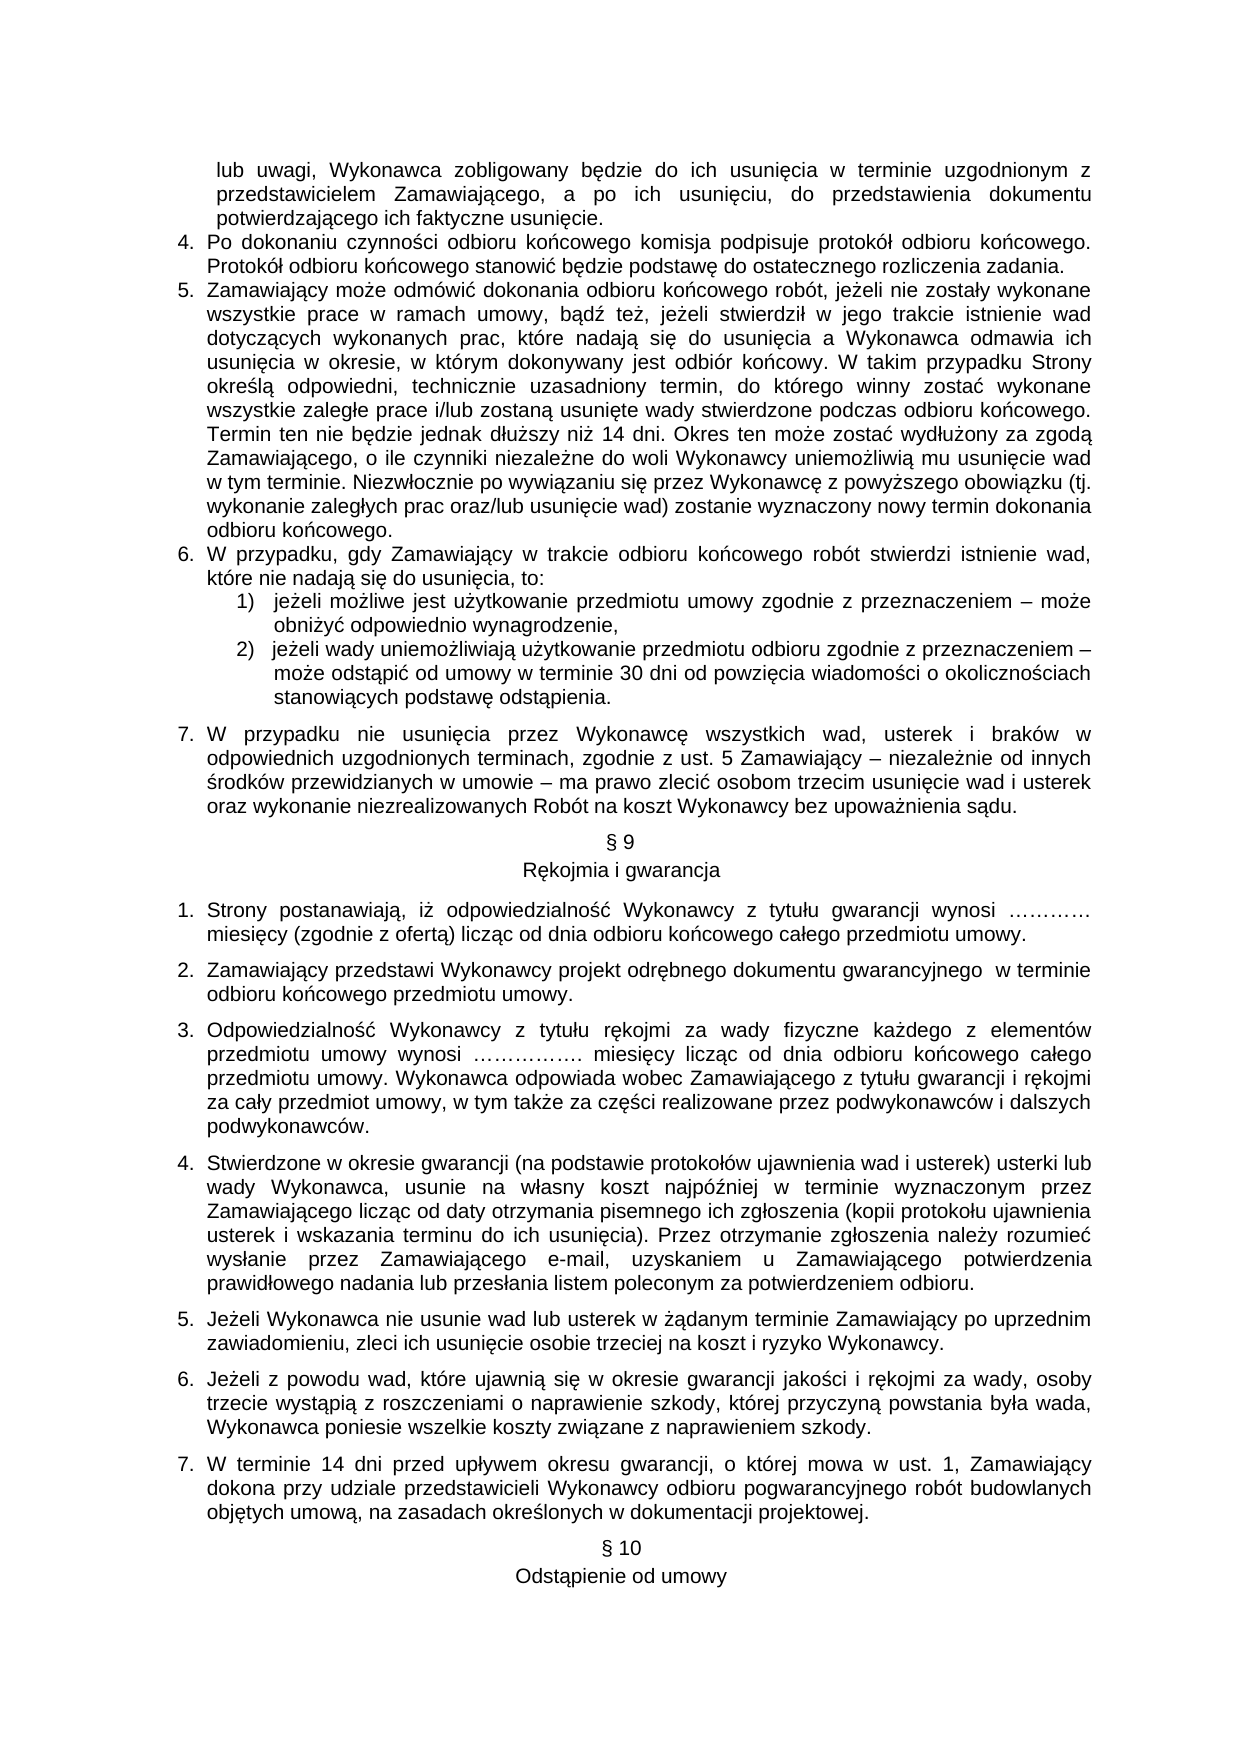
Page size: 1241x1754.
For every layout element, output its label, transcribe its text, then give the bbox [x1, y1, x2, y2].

list Stwierdzone w okresie gwarancji (na podstawie protokołów ujawnienia wad i usterek) usterki lub wady Wykonawca, usunie na własny koszt najpóźniej w terminie wyznaczonym przez Zamawiającego licząc od daty otrzymania pisemnego ich zgłoszenia (kopii protokołu ujawnienia usterek i wskazania terminu do ich usunięcia). Przez otrzymanie zgłoszenia należy rozumieć wysłanie przez Zamawiającego e-mail, uzyskaniem u Zamawiającego potwierdzenia prawidłowego nadania lub przesłania listem poleconym za potwierdzeniem odbioru. [177, 1151, 1093, 1294]
list Jeżeli Wykonawca nie usunie wad lub usterek w żądanym terminie Zamawiający po uprzednim zawiadomieniu, zleci ich usunięcie osobie trzeciej na koszt i ryzyko Wykonawcy. [177, 1307, 1093, 1355]
list jeżeli wady uniemożliwiają użytkowanie przedmiotu odbioru zgodnie z przeznaczeniem – może odstąpić od umowy w terminie 30 dni od powzięcia wiadomości o okolicznościach stanowiących podstawę odstąpienia. [236, 637, 1093, 709]
list Strony postanawiają, iż odpowiedzialność Wykonawcy z tytułu gwarancji wynosi ………… miesięcy (zgodnie z ofertą) licząc od dnia odbioru końcowego całego przedmiotu umowy. [177, 897, 1093, 945]
text Rękojmia i gwarancja [150, 857, 1093, 881]
list Zamawiający może odmówić dokonania odbioru końcowego robót, jeżeli nie zostały wykonane wszystkie prace w ramach umowy, bądź też, jeżeli stwierdził w jego trakcie istnienie wad dotyczących wykonanych prac, które nadają się do usunięcia a Wykonawca odmawia ich usunięcia w okresie, w którym dokonywany jest odbiór końcowy. W takim przypadku Strony określą odpowiedni, technicznie uzasadniony termin, do którego winny zostać wykonane wszystkie zaległe prace i/lub zostaną usunięte wady stwierdzone podczas odbioru końcowego. Termin ten nie będzie jednak dłuższy niż 14 dni. Okres ten może zostać wydłużony za zgodą Zamawiającego, o ile czynniki niezależne do woli Wykonawcy uniemożliwią mu usunięcie wad w tym terminie. Niezwłocznie po wywiązaniu się przez Wykonawcę z powyższego obowiązku (tj. wykonanie zaległych prac oraz/lub usunięcie wad) zostanie wyznaczony nowy termin dokonania odbioru końcowego. [177, 278, 1093, 541]
list Jeżeli z powodu wad, które ujawnią się w okresie gwarancji jakości i rękojmi za wady, osoby trzecie wystąpią z roszczeniami o naprawienie szkody, której przyczyną powstania była wada, Wykonawca poniesie wszelkie koszty związane z naprawieniem szkody. [177, 1367, 1093, 1439]
list Odpowiedzialność Wykonawcy z tytułu rękojmi za wady fizyczne każdego z elementów przedmiotu umowy wynosi ……………. miesięcy licząc od dnia odbioru końcowego całego przedmiotu umowy. Wykonawca odpowiada wobec Zamawiającego z tytułu gwarancji i rękojmi za cały przedmiot umowy, w tym także za części realizowane przez podwykonawców i dalszych podwykonawców. [177, 1018, 1093, 1138]
list W terminie 14 dni przed upływem okresu gwarancji, o której mowa w ust. 1, Zamawiający dokona przy udziale przedstawicieli Wykonawcy odbioru pogwarancyjnego robót budowlanych objętych umową, na zasadach określonych w dokumentacji projektowej. [177, 1452, 1093, 1523]
text Odstąpienie od umowy [150, 1563, 1093, 1587]
list W przypadku nie usunięcia przez Wykonawcę wszystkich wad, usterek i braków w odpowiednich uzgodnionych terminach, zgodnie z ust. 5 Zamawiający – niezależnie od innych środków przewidzianych w umowie – ma prawo zlecić osobom trzecim usunięcie wad i usterek oraz wykonanie niezrealizowanych Robót na koszt Wykonawcy bez upoważnienia sądu. [177, 722, 1093, 817]
list Po dokonaniu czynności odbioru końcowego komisja podpisuje protokół odbioru końcowego. Protokół odbioru końcowego stanowić będzie podstawę do ostatecznego rozliczenia zadania. [177, 230, 1093, 278]
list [177, 158, 1093, 230]
list W przypadku, gdy Zamawiający w trakcie odbioru końcowego robót stwierdzi istnienie wad, które nie nadają się do usunięcia, to: [177, 541, 1093, 589]
text § 10 [150, 1536, 1093, 1560]
list jeżeli możliwe jest użytkowanie przedmiotu umowy zgodnie z przeznaczeniem – może obniżyć odpowiednio wynagrodzenie, [236, 589, 1093, 637]
list Zamawiający przedstawi Wykonawcy projekt odrębnego dokumentu gwarancyjnego w terminie odbioru końcowego przedmiotu umowy. [177, 958, 1093, 1006]
text § 9 [148, 830, 1093, 854]
